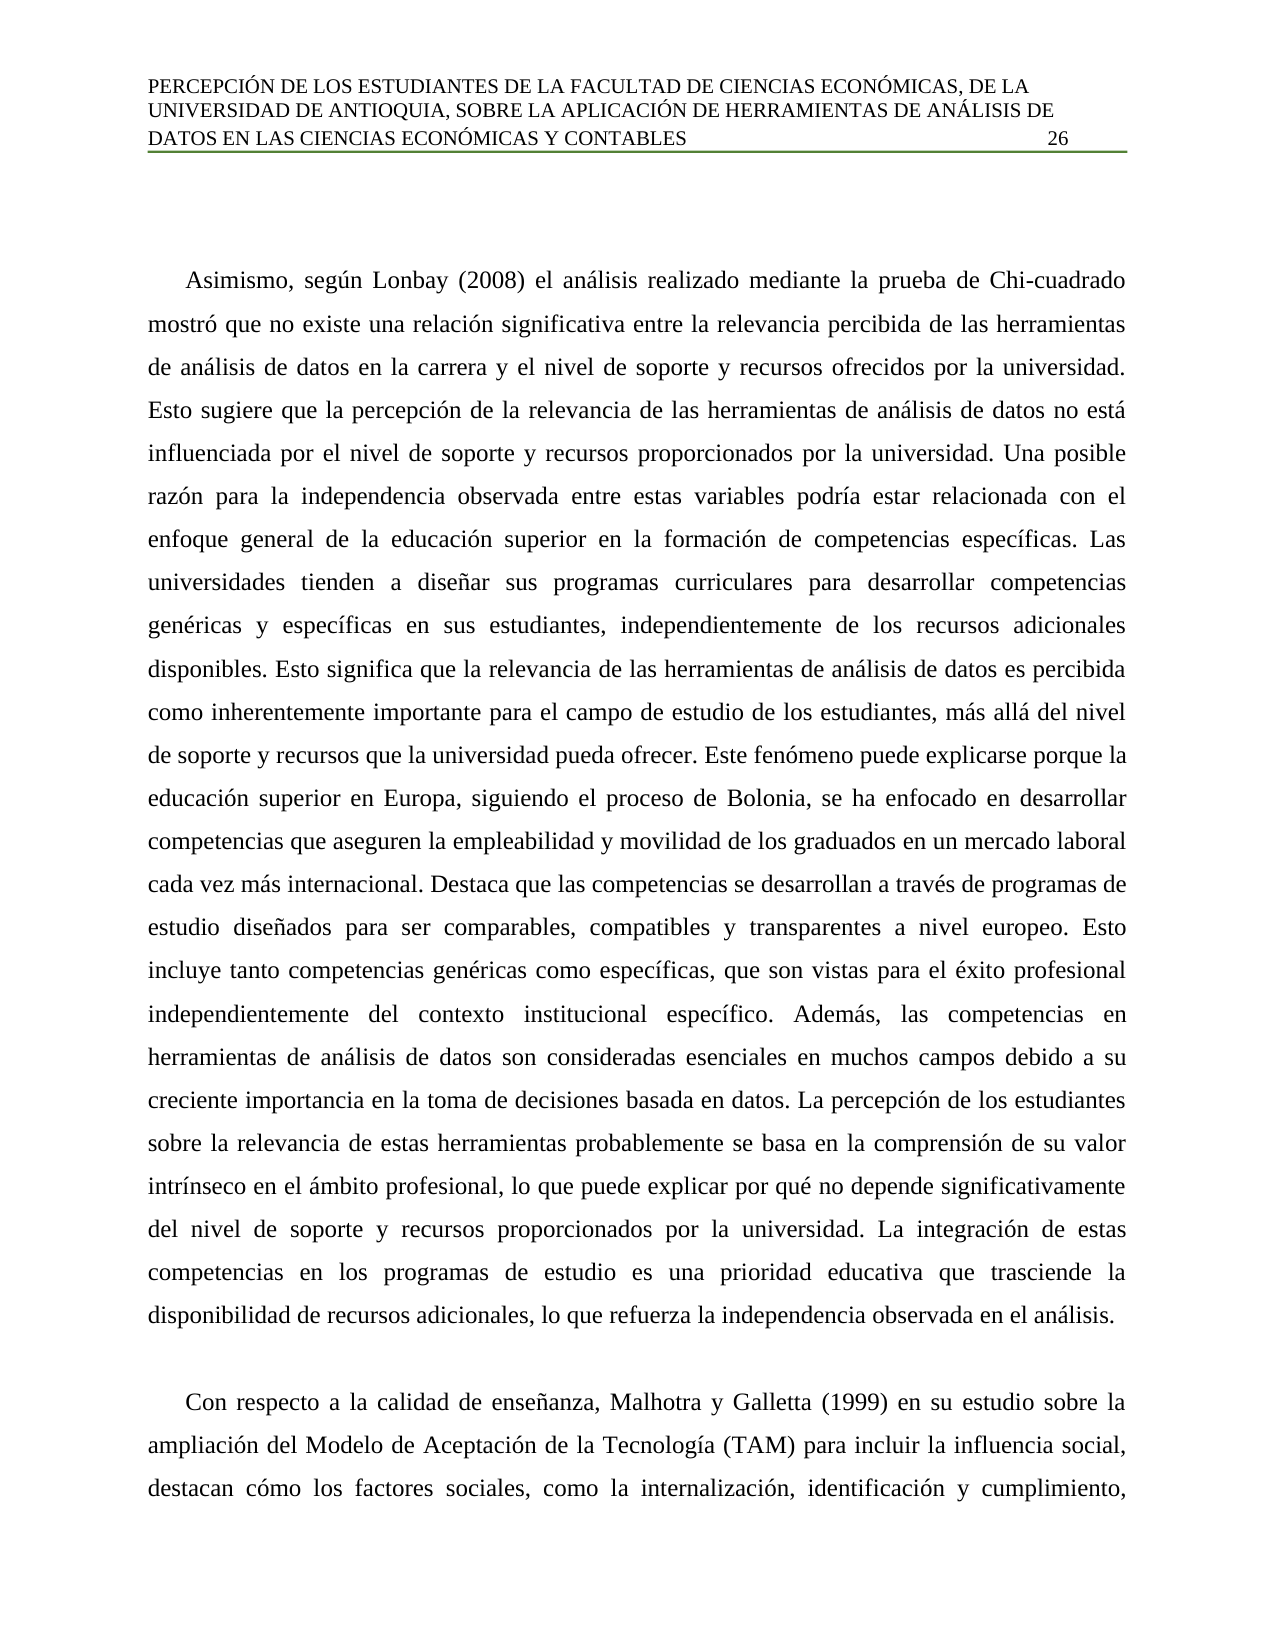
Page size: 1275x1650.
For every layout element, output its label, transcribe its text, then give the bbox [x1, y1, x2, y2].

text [148, 1387, 1127, 1502]
text Asimismo, según Lonbay (2008) el análisis realizado mediante la prueba de Chi-cuadrado mostró que no existe una relación significativa entre la relevancia percibida de las herramientas de análisis de datos en la carrera y el nivel de soporte y recursos ofrecidos por la universidad. Esto sugiere que la percepción de la relevancia de las herramientas de análisis de datos no está influenciada por el nivel de soporte y recursos proporcionados por la universidad. Una posible razón para la independencia observada entre estas variables podría estar relacionada con el enfoque general de la educación superior en la formación de competencias específicas. Las universidades tienden a diseñar sus programas curriculares para desarrollar competencias genéricas y específicas en sus estudiantes, independientemente de los recursos adicionales disponibles. Esto significa que la relevancia de las herramientas de análisis de datos es percibida como inherentemente importante para el campo de estudio de los estudiantes, más allá del nivel de soporte y recursos que la universidad pueda ofrecer. Este fenómeno puede explicarse porque la educación superior en Europa, siguiendo el proceso de Bolonia, se ha enfocado en desarrollar competencias que aseguren la empleabilidad y movilidad de los graduados en un mercado laboral cada vez más internacional. Destaca que las competencias se desarrollan a través de programas de estudio diseñados para ser comparables, compatibles y transparentes a nivel europeo. Esto incluye tanto competencias genéricas como específicas, que son vistas para el éxito profesional independientemente del contexto institucional específico. Además, las competencias en herramientas de análisis de datos son consideradas esenciales en muchos campos debido a su creciente importancia en la toma de decisiones basada en datos. La percepción de los estudiantes sobre la relevancia de estas herramientas probablemente se basa en la comprensión de su valor intrínseco en el ámbito profesional, lo que puede explicar por qué no depende significativamente del nivel de soporte y recursos proporcionados por la universidad. La integración de estas competencias en los programas de estudio es una prioridad educativa que trasciende la disponibilidad de recursos adicionales, lo que refuerza la independencia observada en el análisis. [148, 266, 1127, 1329]
